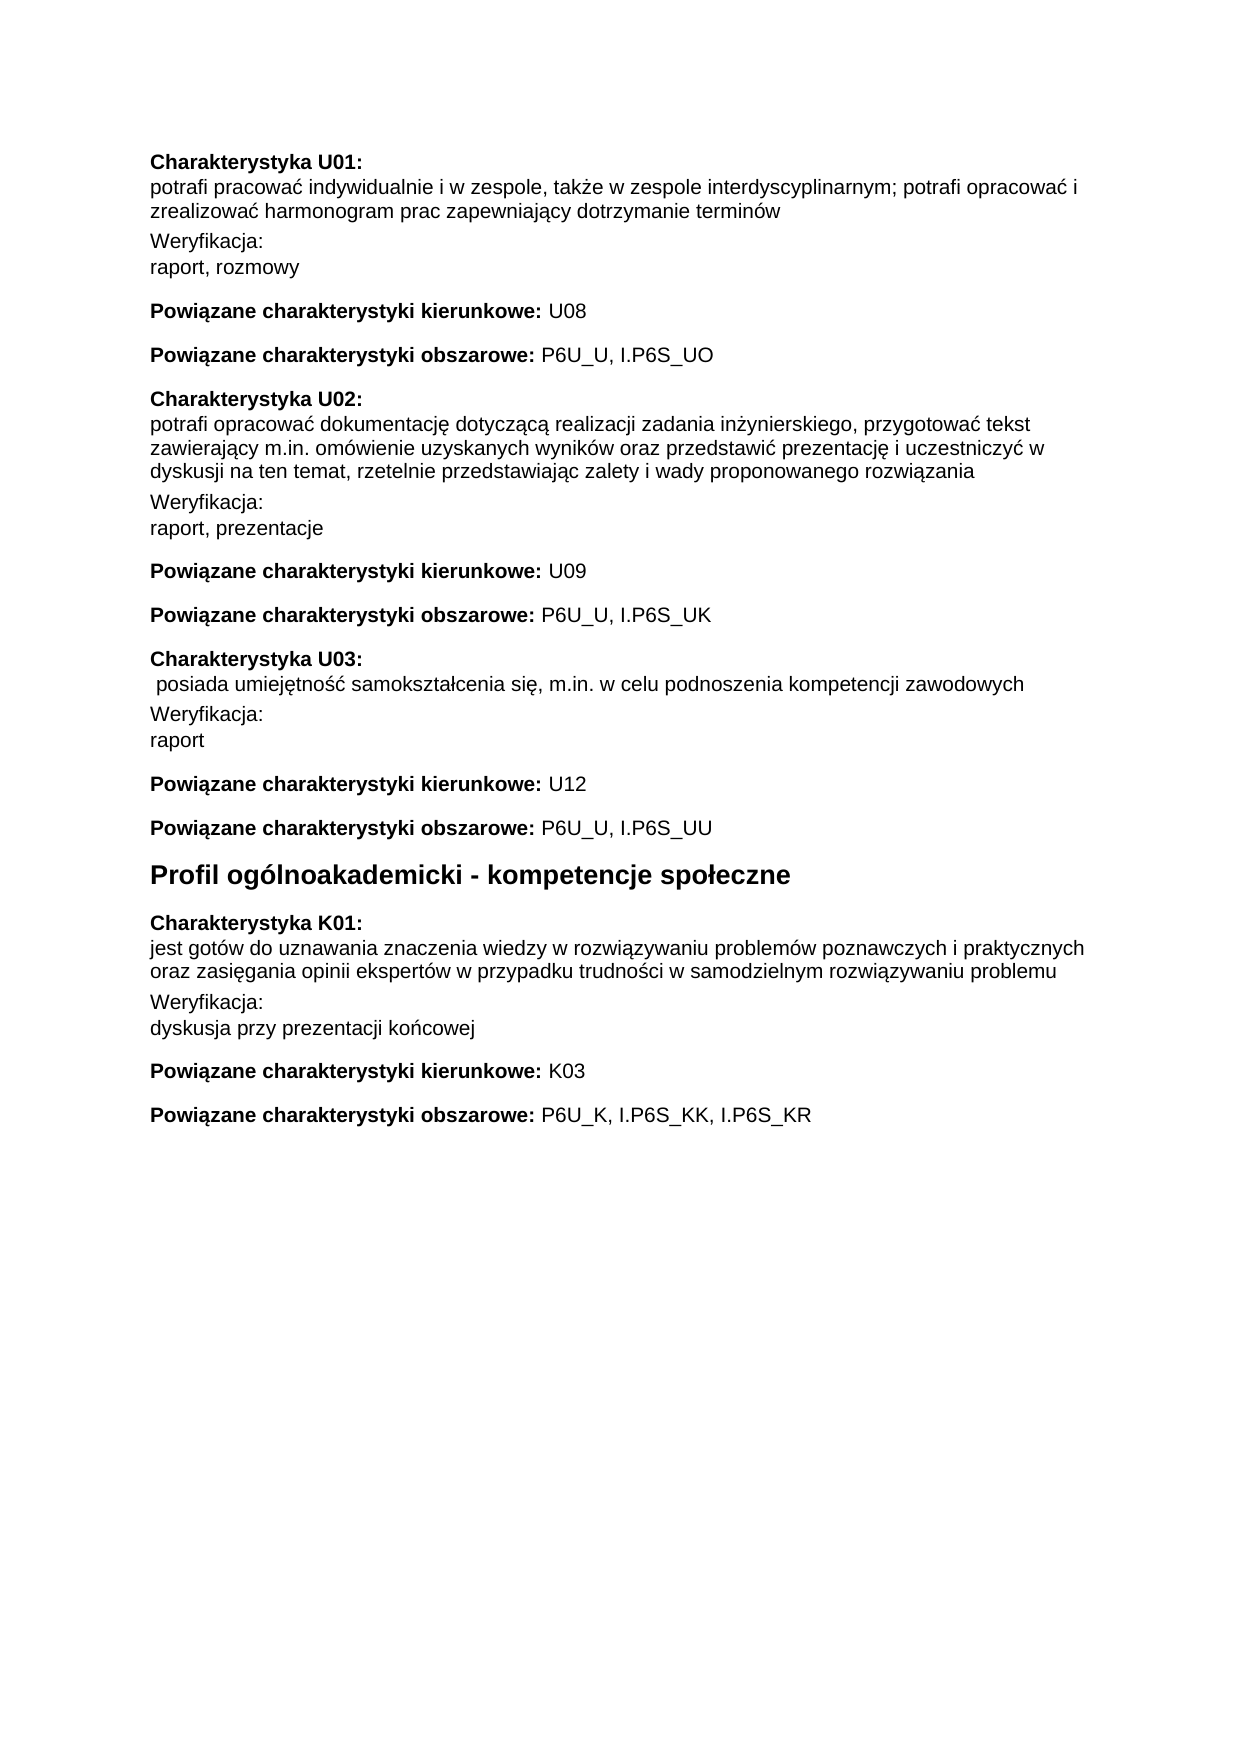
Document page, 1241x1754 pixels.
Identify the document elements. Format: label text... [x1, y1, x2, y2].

text Powiązane charakterystyki obszarowe: P6U_U, I.P6S_UO [150, 343, 1090, 367]
text Weryfikacja: [150, 702, 1090, 726]
text dyskusja przy prezentacji końcowej [150, 1016, 1090, 1039]
text raport, rozmowy [150, 255, 1090, 279]
text Powiązane charakterystyki obszarowe: P6U_U, I.P6S_UU [150, 816, 1090, 839]
text Powiązane charakterystyki kierunkowe: K03 [150, 1059, 1090, 1083]
text Powiązane charakterystyki kierunkowe: U12 [150, 772, 1090, 796]
text Powiązane charakterystyki obszarowe: P6U_U, I.P6S_UK [150, 603, 1090, 627]
text raport [150, 728, 1090, 752]
text Weryfikacja: [150, 989, 1090, 1013]
text Charakterystyka U01: [150, 150, 1090, 174]
text raport, prezentacje [150, 516, 1090, 539]
text Powiązane charakterystyki obszarowe: P6U_K, I.P6S_KK, I.P6S_KR [150, 1103, 1090, 1127]
text posiada umiejętność samokształcenia się, m.in. w celu podnoszenia kompetencji zawodowych [150, 672, 1090, 696]
text potrafi pracować indywidualnie i w zespole, także w zespole interdyscyplinarnym; potrafi opracować i zrealizować harmonogram prac zapewniający dotrzymanie terminów [150, 175, 1090, 223]
text Powiązane charakterystyki kierunkowe: U08 [150, 299, 1090, 323]
text Charakterystyka K01: [150, 910, 1090, 934]
subtitle Profil ogólnoakademicki - kompetencje społeczne [150, 859, 1090, 891]
text Charakterystyka U02: [150, 386, 1090, 410]
text Powiązane charakterystyki kierunkowe: U09 [150, 559, 1090, 583]
text Weryfikacja: [150, 229, 1090, 253]
text Charakterystyka U03: [150, 647, 1090, 671]
text jest gotów do uznawania znaczenia wiedzy w rozwiązywaniu problemów poznawczych i praktycznych oraz zasięgania opinii ekspertów w przypadku trudności w samodzielnym rozwiązywaniu problemu [150, 935, 1090, 983]
text Weryfikacja: [150, 489, 1090, 513]
text potrafi opracować dokumentację dotyczącą realizacji zadania inżynierskiego, przygotować tekst zawierający m.in. omówienie uzyskanych wyników oraz przedstawić prezentację i uczestniczyć w dyskusji na ten temat, rzetelnie przedstawiając zalety i wady proponowanego rozwiązania [150, 411, 1090, 483]
